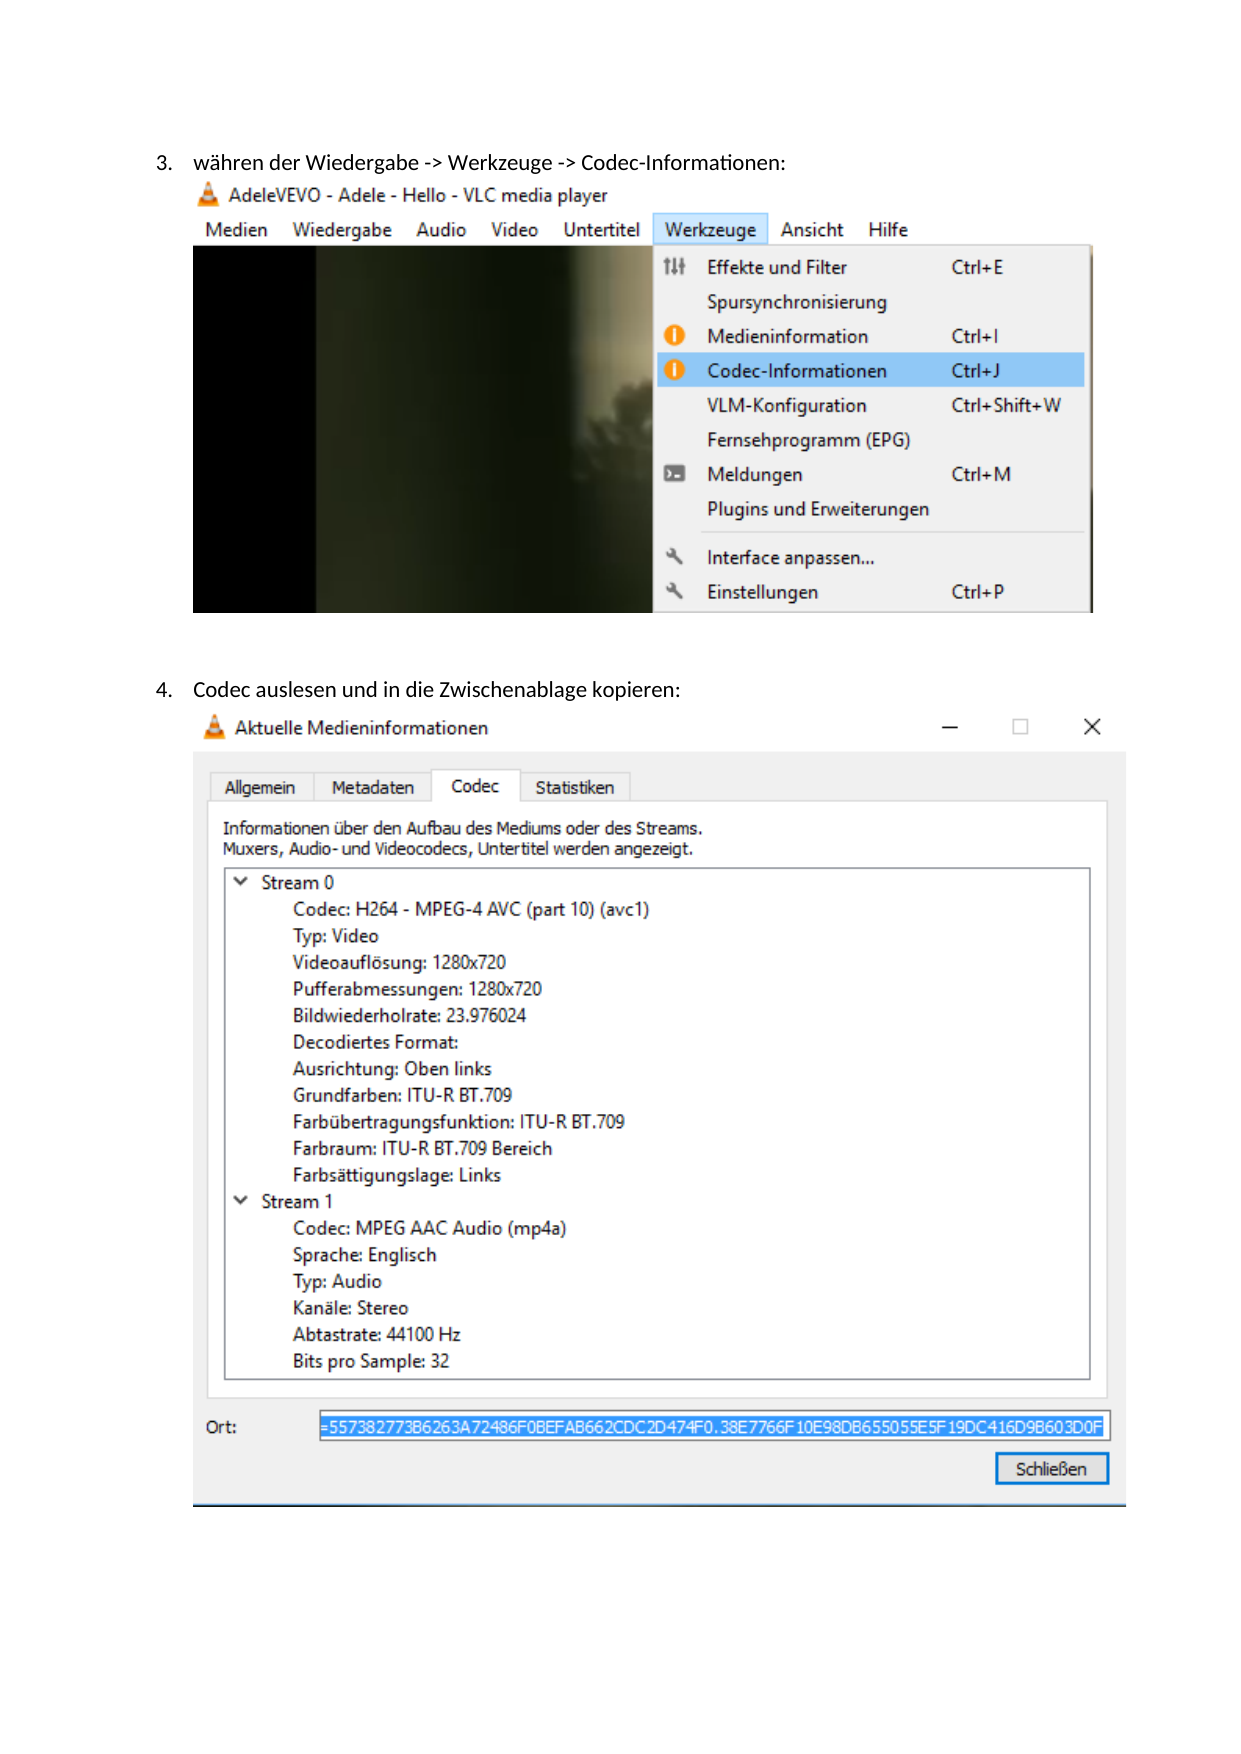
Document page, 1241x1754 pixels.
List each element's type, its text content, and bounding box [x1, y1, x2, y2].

picture [193, 177, 1094, 613]
picture [193, 705, 1127, 1507]
